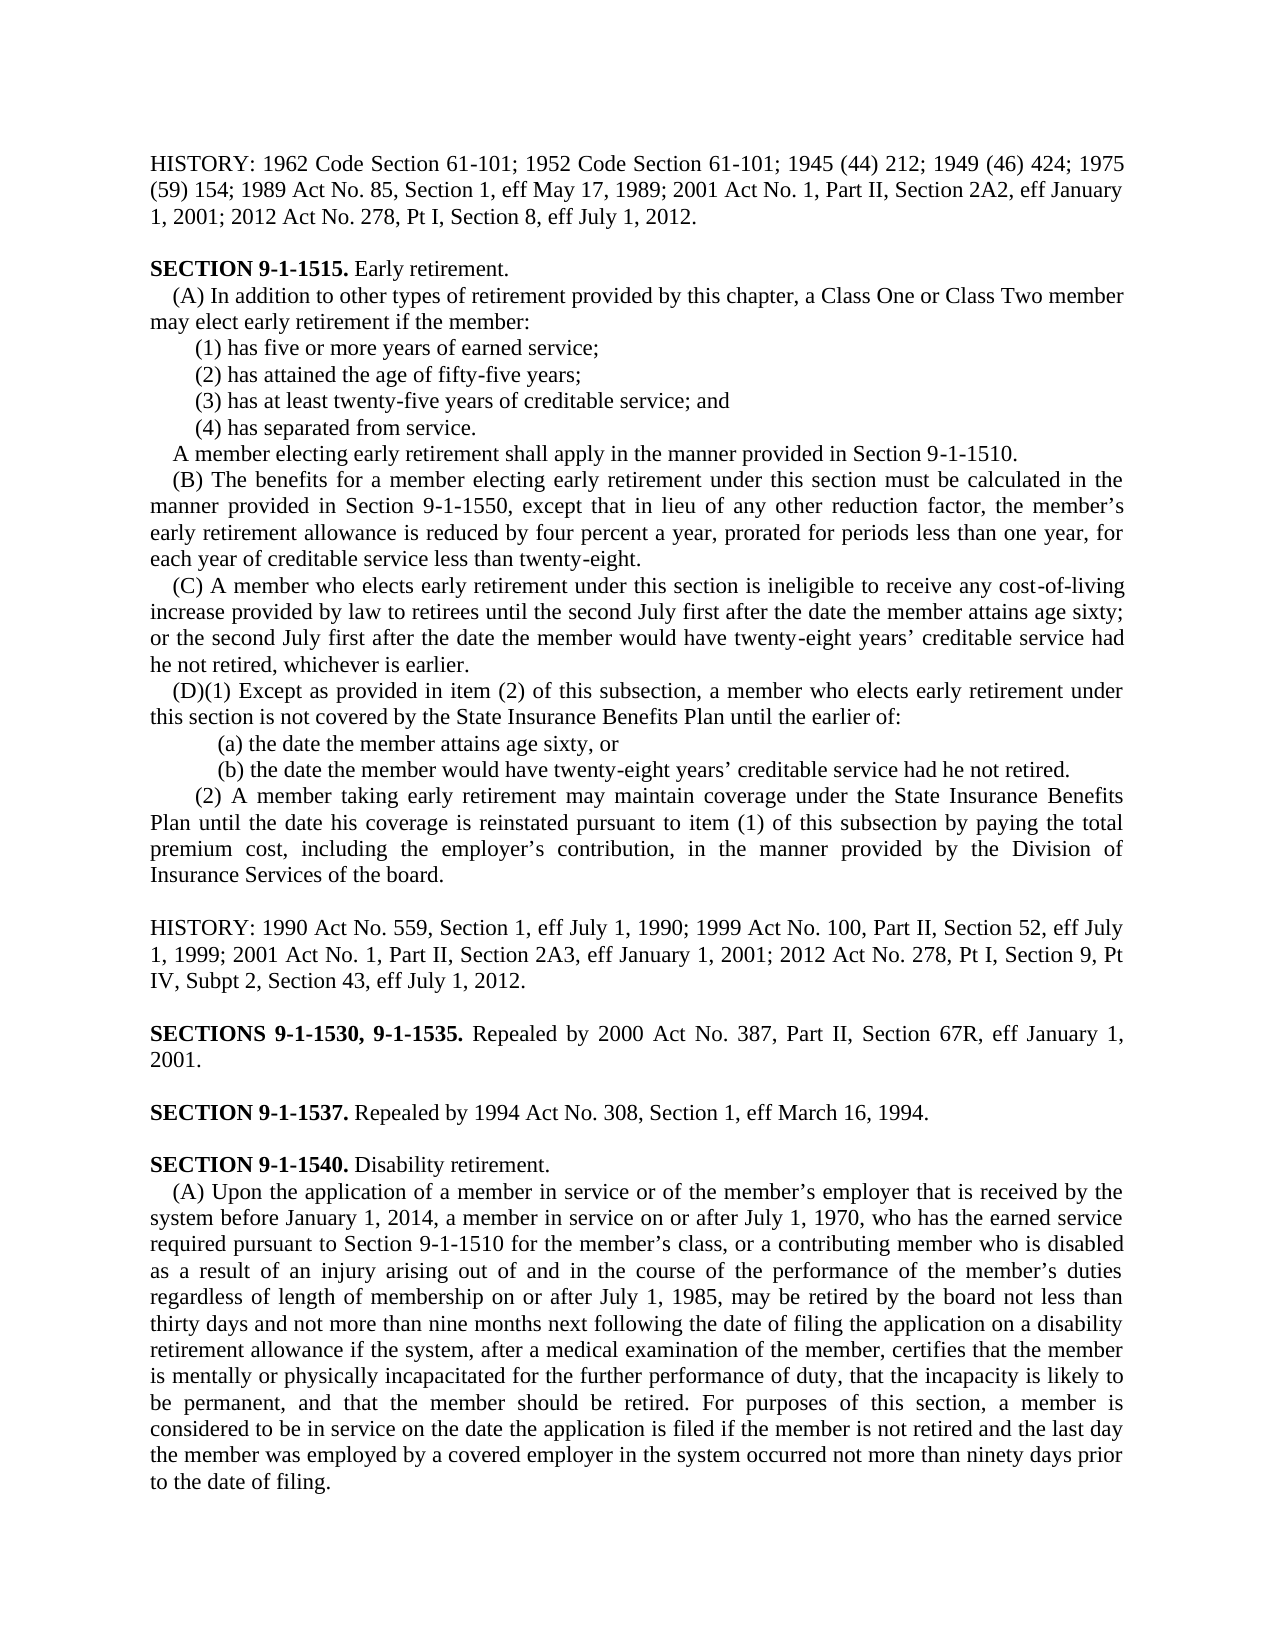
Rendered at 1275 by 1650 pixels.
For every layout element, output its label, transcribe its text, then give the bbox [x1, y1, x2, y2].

text (2) A member taking early retirement may maintain coverage under the State Insurance Benefits Plan until the date his coverage is reinstated pursuant to item (1) of this subsection by paying the total premium cost, including the employer’s contribution, in the manner provided by the Division of Insurance Services of the board. [150, 782, 1125, 888]
text SECTION 9-1-1537. Repealed by 1994 Act No. 308, Section 1, eff March 16, 1994. [150, 1099, 1125, 1125]
text (4) has separated from service. [150, 413, 1125, 440]
text (A) In addition to other types of retirement provided by this chapter, a Class One or Class Two member may elect early retirement if the member: [150, 282, 1125, 334]
text (1) has five or more years of earned service; [150, 334, 1125, 361]
text (b) the date the member would have twenty-eight years’ creditable service had he not retired. [150, 756, 1125, 782]
text HISTORY: 1962 Code Section 61-101; 1952 Code Section 61-101; 1945 (44) 212; 1949 (46) 424; 1975 (59) 154; 1989 Act No. 85, Section 1, eff May 17, 1989; 2001 Act No. 1, Part II, Section 2A2, eff January 1, 2001; 2012 Act No. 278, Pt I, Section 8, eff July 1, 2012. [150, 150, 1125, 229]
text A member electing early retirement shall apply in the manner provided in Section 9-1-1510. [150, 440, 1125, 466]
text (D)(1) Except as provided in item (2) of this subsection, a member who elects early retirement under this section is not covered by the State Insurance Benefits Plan until the earlier of: [150, 677, 1125, 730]
text SECTION 9-1-1515. Early retirement. [150, 255, 1125, 282]
text (3) has at least twenty-five years of creditable service; and [150, 387, 1125, 413]
text (B) The benefits for a member electing early retirement under this section must be calculated in the manner provided in Section 9-1-1550, except that in lieu of any other reduction factor, the member’s early retirement allowance is reduced by four percent a year, prorated for periods less than one year, for each year of creditable service less than twenty-eight. [150, 466, 1125, 572]
text (a) the date the member attains age sixty, or [150, 730, 1125, 756]
text HISTORY: 1990 Act No. 559, Section 1, eff July 1, 1990; 1999 Act No. 100, Part II, Section 52, eff July 1, 1999; 2001 Act No. 1, Part II, Section 2A3, eff January 1, 2001; 2012 Act No. 278, Pt I, Section 9, Pt IV, Subpt 2, Section 43, eff July 1, 2012. [150, 914, 1125, 993]
text (C) A member who elects early retirement under this section is ineligible to receive any cost-of-living increase provided by law to retirees until the second July first after the date the member attains age sixty; or the second July first after the date the member would have twenty-eight years’ creditable service had he not retired, whichever is earlier. [150, 572, 1125, 677]
text SECTION 9-1-1540. Disability retirement. [150, 1151, 1125, 1178]
text SECTIONS 9-1-1530, 9-1-1535. Repealed by 2000 Act No. 387, Part II, Section 67R, eff January 1, 2001. [150, 1020, 1125, 1072]
text (2) has attained the age of fifty-five years; [150, 361, 1125, 387]
text (A) Upon the application of a member in service or of the member’s employer that is received by the system before January 1, 2014, a member in service on or after July 1, 1970, who has the earned service required pursuant to Section 9-1-1510 for the member’s class, or a contributing member who is disabled as a result of an injury arising out of and in the course of the performance of the member’s duties regardless of length of membership on or after July 1, 1985, may be retired by the board not less than thirty days and not more than nine months next following the date of filing the application on a disability retirement allowance if the system, after a medical examination of the member, certifies that the member is mentally or physically incapacitated for the further performance of duty, that the incapacity is likely to be permanent, and that the member should be retired. For purposes of this section, a member is considered to be in service on the date the application is filed if the member is not retired and the last day the member was employed by a covered employer in the system occurred not more than ninety days prior to the date of filing. [150, 1178, 1125, 1494]
